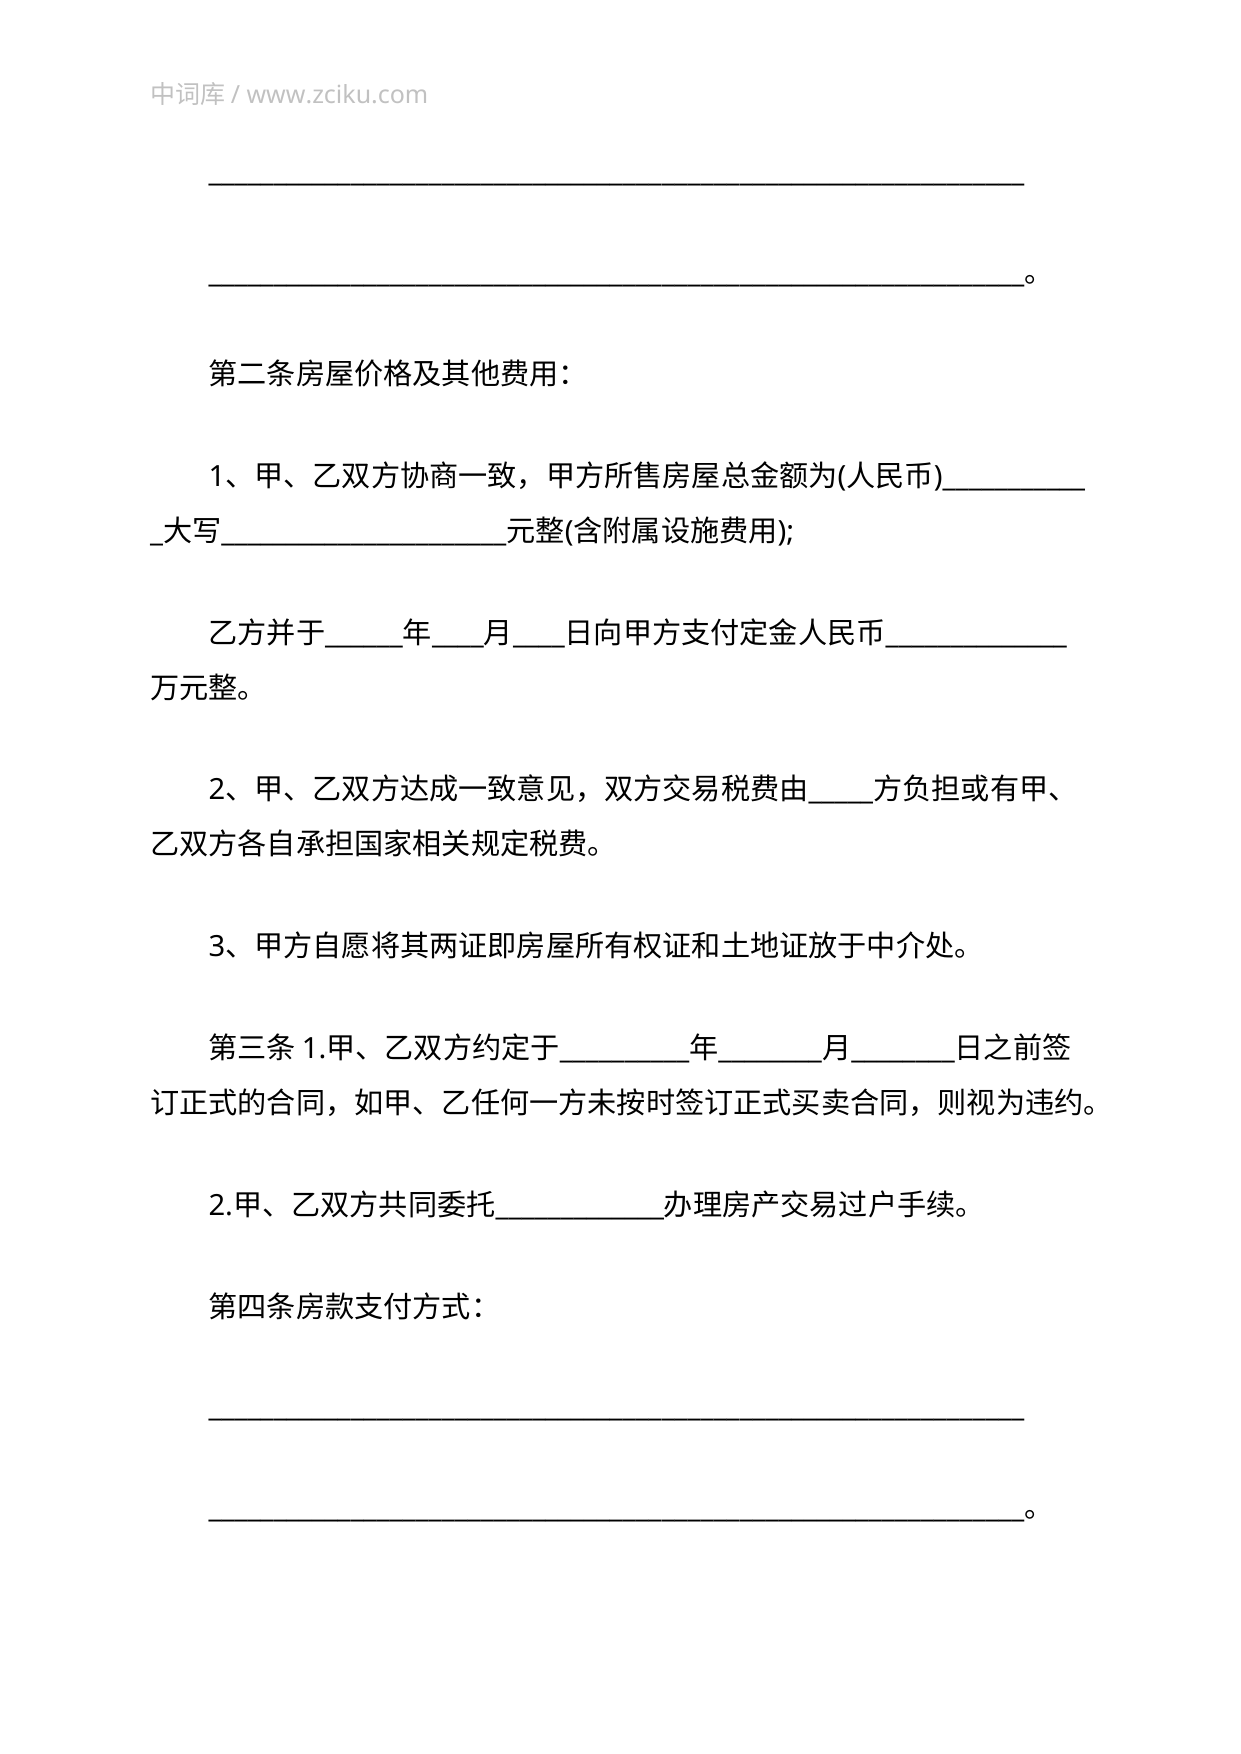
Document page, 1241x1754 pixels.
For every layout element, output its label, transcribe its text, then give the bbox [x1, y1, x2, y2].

text _______________________________________________________________ [150, 1385, 1090, 1425]
text 1、甲、乙双方协商一致，甲方所售房屋总金额为(人民币)____________大写______________________元整(含附属设施费用); [150, 452, 1090, 549]
text _______________________________________________________________ [150, 150, 1090, 190]
text _______________________________________________________________。 [150, 1484, 1090, 1526]
text 第二条房屋价格及其他费用： [150, 350, 1090, 393]
text 第三条1.甲、乙双方约定于__________年________月________日之前签订正式的合同，如甲、乙任何一方未按时签订正式买卖合同，则视为违约。 [150, 1025, 1090, 1122]
text 2.甲、乙双方共同委托_____________办理房产交易过户手续。 [150, 1181, 1090, 1224]
text 第四条房款支付方式： [150, 1283, 1090, 1326]
text 乙方并于______年____月____日向甲方支付定金人民币______________万元整。 [150, 609, 1090, 706]
text 3、甲方自愿将其两证即房屋所有权证和土地证放于中介处。 [150, 923, 1090, 965]
text 2、甲、乙双方达成一致意见，双方交易税费由_____方负担或有甲、乙双方各自承担国家相关规定税费。 [150, 766, 1090, 863]
text _______________________________________________________________。 [150, 248, 1090, 291]
